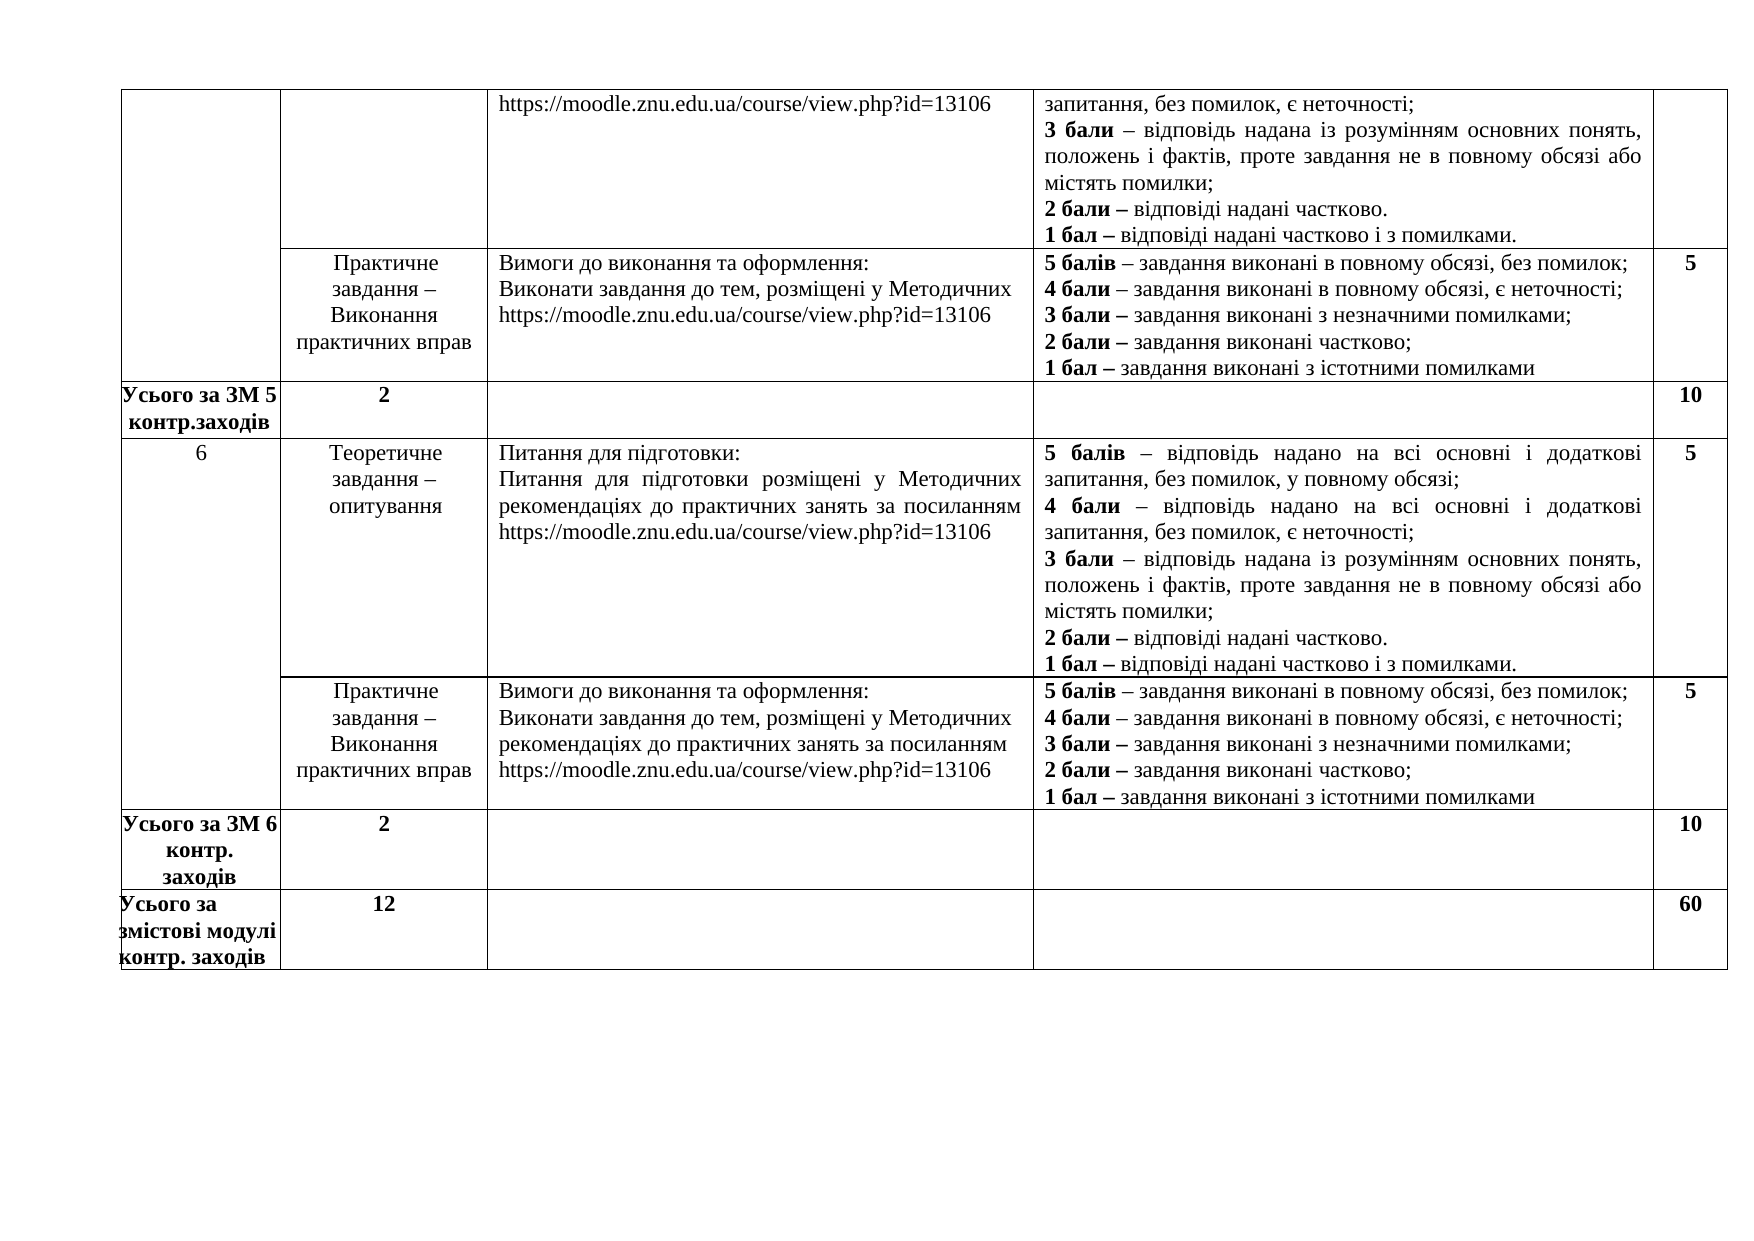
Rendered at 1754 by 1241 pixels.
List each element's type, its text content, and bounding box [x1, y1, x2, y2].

table_cell 5 [1654, 678, 1727, 809]
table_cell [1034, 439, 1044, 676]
table_cell 10 [1654, 810, 1727, 889]
table_cell Усього за ЗМ 5 контр.заходів [122, 382, 280, 438]
table_cell 12 [281, 890, 487, 969]
table_cell 5 [1654, 90, 1727, 248]
table_cell Практичне завдання – Виконання практичних вправ [281, 678, 487, 809]
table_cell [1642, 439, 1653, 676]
table_cell 5 [1654, 249, 1727, 381]
table_cell 5 [122, 90, 280, 381]
table_cell [488, 382, 1033, 438]
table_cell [488, 90, 1033, 248]
table_cell [488, 810, 1033, 889]
table_cell Практичне завдання – Виконання практичних вправ [281, 249, 487, 381]
table_cell 5 [1654, 439, 1727, 676]
table_cell Теоретичне завдання – опитування [281, 439, 487, 676]
table_cell [1034, 810, 1653, 889]
table_cell [488, 890, 1033, 969]
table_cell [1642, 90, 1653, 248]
table_cell [1034, 890, 1653, 969]
table_cell Вимоги до виконання та оформлення: Виконати завдання до тем, розміщені у Методичних https://moodle.znu.edu.ua/course/view.php?id=13106 [488, 249, 1033, 381]
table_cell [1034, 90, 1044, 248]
table_cell 6 [122, 439, 280, 809]
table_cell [281, 90, 487, 248]
table_cell Усього за ЗМ 6 контр. заходів [122, 810, 280, 889]
table_cell 60 [1654, 890, 1727, 969]
table_cell [1034, 382, 1653, 438]
table_cell Усього за змістові модулі контр. заходів [122, 890, 280, 969]
table_cell 2 [281, 810, 487, 889]
table_cell Вимоги до виконання та оформлення: Виконати завдання до тем, розміщені у Методичних рекомендаціях до практичних занять за посиланням https://moodle.znu.edu.ua/course/view.php?id=13106 [488, 678, 1033, 809]
table_cell 2 [281, 382, 487, 438]
table_cell 10 [1654, 382, 1727, 438]
